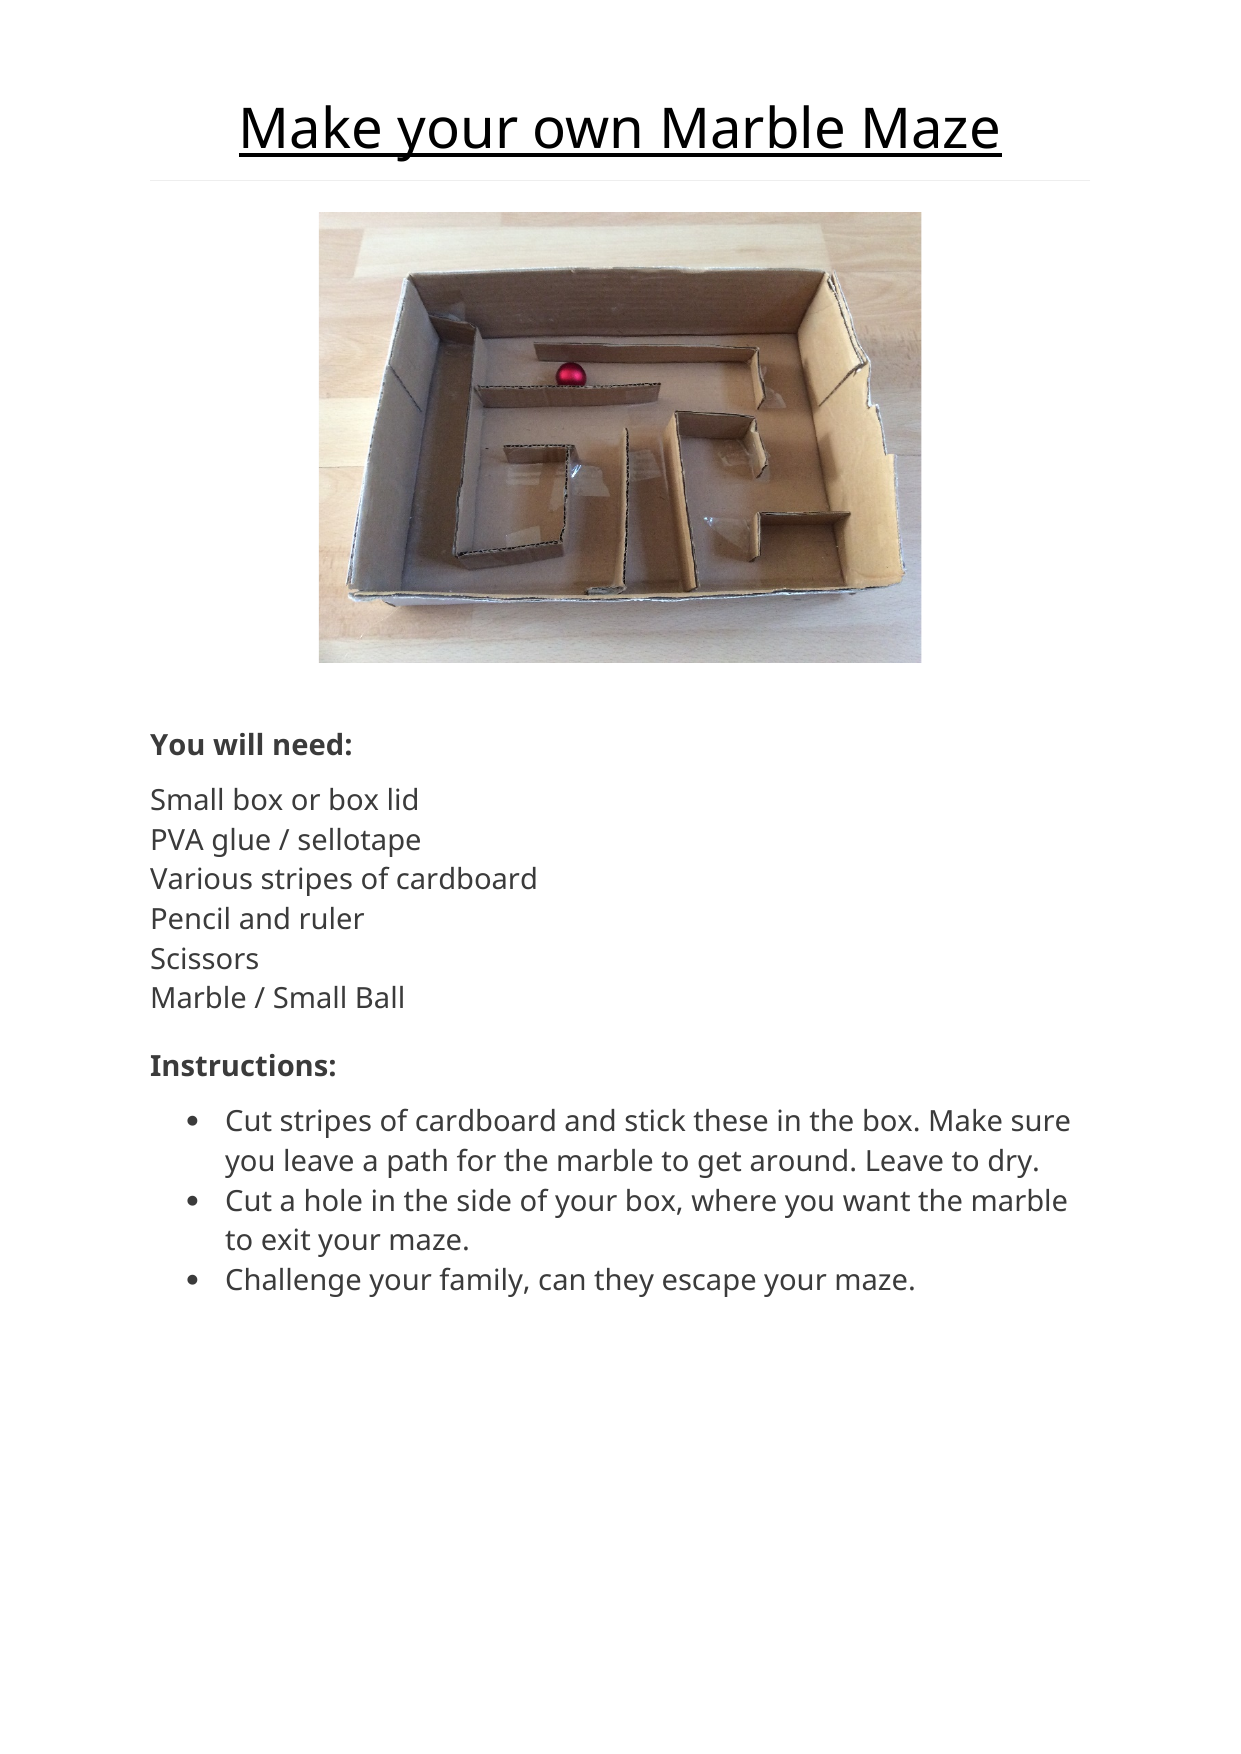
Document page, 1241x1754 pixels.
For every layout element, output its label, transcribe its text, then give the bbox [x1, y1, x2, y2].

text PVA glue / sellotape [150, 819, 1090, 858]
list Cut stripes of cardboard and stick these in the box. Make sure you leave a path for the marble to get around. Leave to dry. [187, 1101, 1090, 1180]
text Make your own Marble Maze [150, 89, 1090, 180]
text Pencil and ruler [150, 898, 1090, 938]
list Cut a hole in the side of your box, where you want the marble to exit your maze. [187, 1180, 1090, 1259]
text You will need: [150, 724, 1090, 763]
picture [318, 212, 922, 663]
text Scissors [150, 938, 1090, 978]
text Marble / Small Ball [150, 978, 1090, 1045]
text Instructions: [150, 1045, 1090, 1085]
text Various stripes of cardboard [150, 858, 1090, 898]
text Small box or box lid [150, 779, 1090, 819]
list Challenge your family, can they escape your maze. [187, 1259, 1090, 1299]
